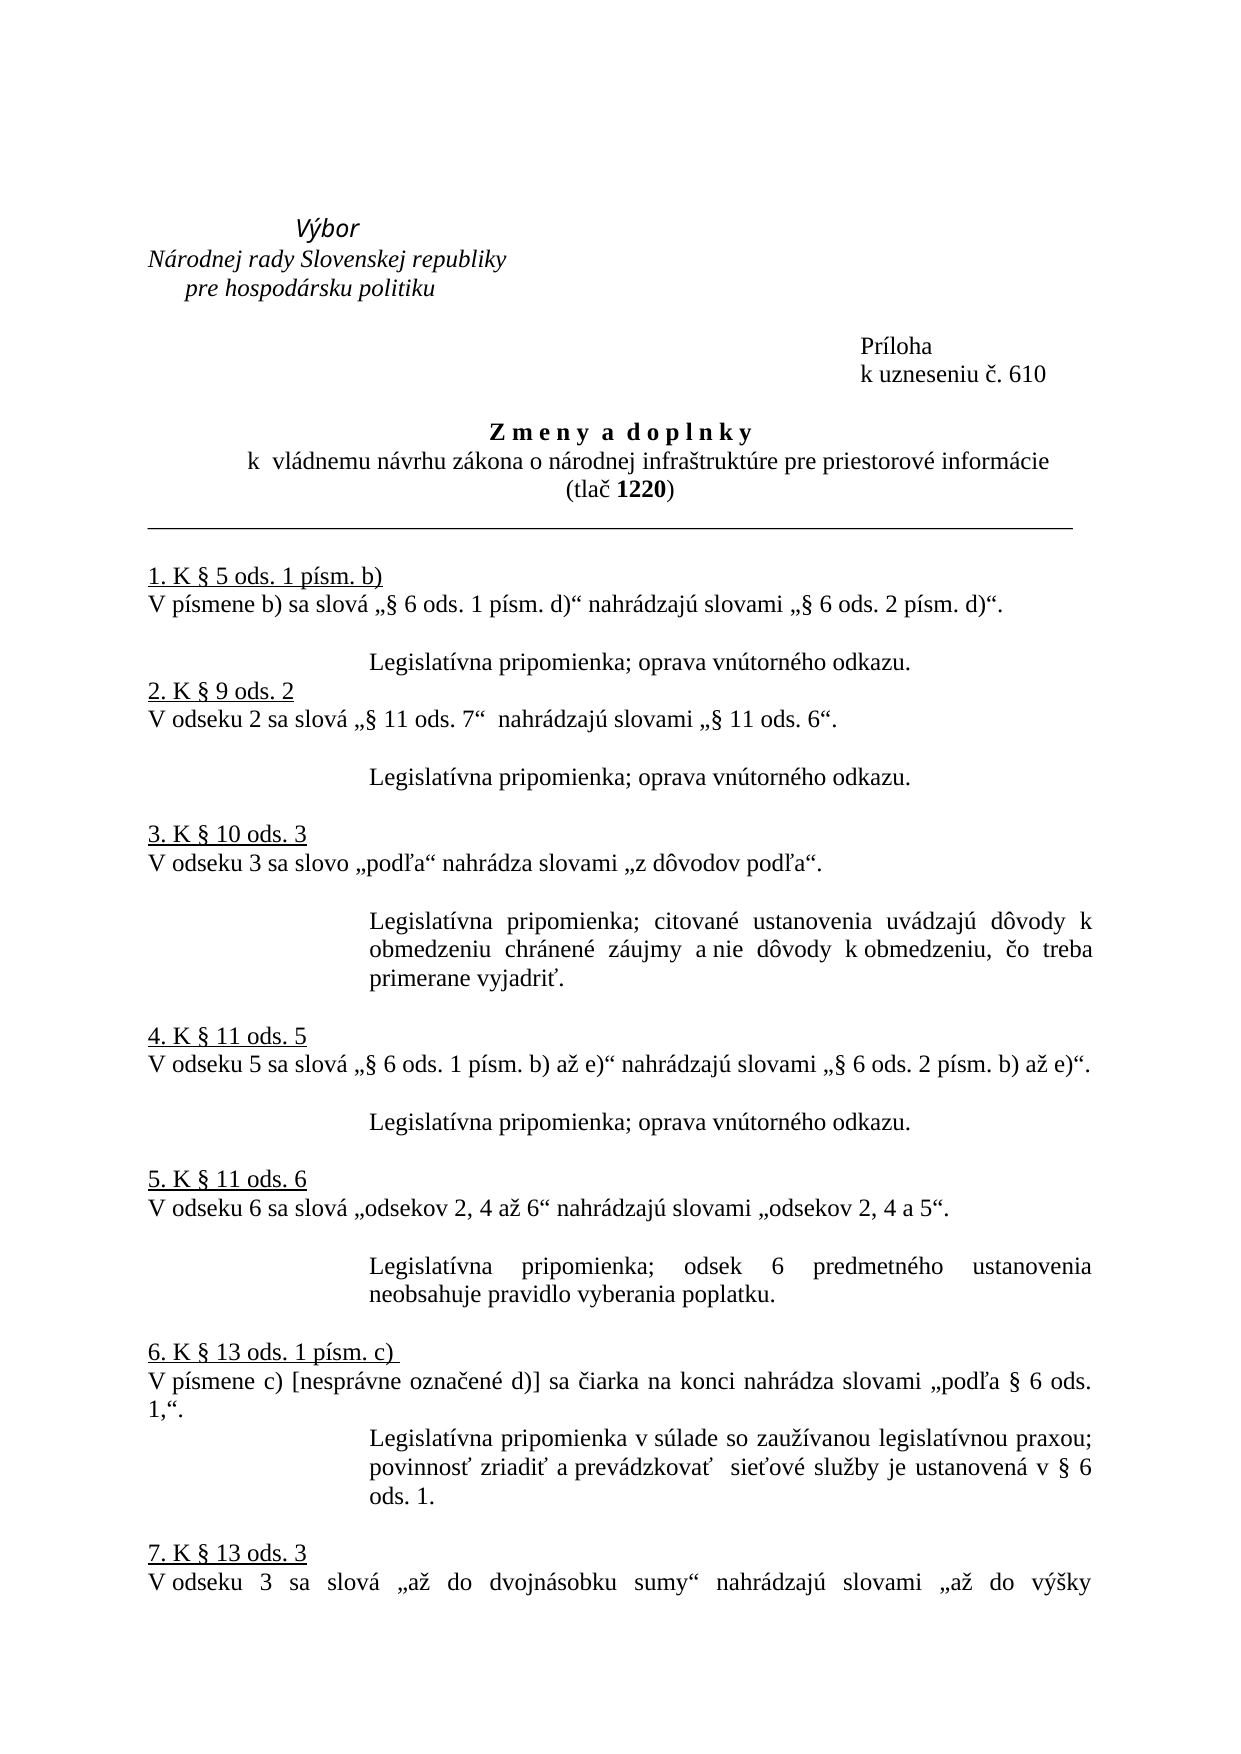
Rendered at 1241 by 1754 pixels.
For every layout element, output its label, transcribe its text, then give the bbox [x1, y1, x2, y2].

text 3. K § 10 ods. 3 [148, 819, 1093, 848]
text Legislatívna pripomienka; citované ustanovenia uvádzajú dôvody k obmedzeniu chránené záujmy a nie dôvody k obmedzeniu, čo treba primerane vyjadriť. [369, 906, 1093, 992]
text Legislatívna pripomienka; oprava vnútorného odkazu. [148, 762, 1093, 791]
subtitle Výbor [221, 210, 1093, 244]
text (tlač 1220) [148, 474, 1093, 503]
subtitle Z m e n y a d o p l n k y [148, 417, 1093, 446]
text 1. K § 5 ods. 1 písm. b) [148, 561, 1093, 589]
text Legislatívna pripomienka; oprava vnútorného odkazu. [295, 1107, 1093, 1136]
text k vládnemu návrhu zákona o národnej infraštruktúre pre priestorové informácie [148, 446, 1093, 474]
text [148, 1567, 1093, 1596]
text V odseku 5 sa slová „§ 6 ods. 1 písm. b) až e)“ nahrádzajú slovami „§ 6 ods. 2 písm. b) až e)“. [148, 1049, 1093, 1078]
text 2. K § 9 ods. 2 [148, 676, 1093, 704]
text Legislatívna pripomienka; odsek 6 predmetného ustanovenia neobsahuje pravidlo vyberania poplatku. [369, 1251, 1093, 1308]
text Legislatívna pripomienka; oprava vnútorného odkazu. [295, 647, 1093, 676]
text pre hospodársku politiku [148, 273, 1093, 302]
text __________________________________________________________________________ [148, 503, 1093, 532]
text V odseku 2 sa slová „§ 11 ods. 7“ nahrádzajú slovami „§ 11 ods. 6“. [148, 704, 1093, 733]
text V odseku 3 sa slovo „podľa“ nahrádza slovami „z dôvodov podľa“. [148, 848, 1093, 877]
text Príloha [148, 331, 1093, 359]
text V písmene c) [nesprávne označené d)] sa čiarka na konci nahrádza slovami „podľa § 6 ods. 1,“. [148, 1366, 1093, 1423]
text V písmene b) sa slová „§ 6 ods. 1 písm. d)“ nahrádzajú slovami „§ 6 ods. 2 písm. d)“. [148, 589, 1093, 618]
text 5. K § 11 ods. 6 [148, 1164, 1093, 1193]
text 7. K § 13 ods. 3 [148, 1538, 1093, 1567]
text Národnej rady Slovenskej republiky [148, 244, 1093, 273]
text Legislatívna pripomienka v súlade so zaužívanou legislatívnou praxou; povinnosť zriadiť a prevádzkovať sieťové služby je ustanovená v § 6 ods. 1. [369, 1423, 1093, 1509]
text V odseku 6 sa slová „odsekov 2, 4 až 6“ nahrádzajú slovami „odsekov 2, 4 a 5“. [148, 1193, 1093, 1222]
text k uzneseniu č. 610 [860, 359, 1093, 388]
text 4. K § 11 ods. 5 [148, 1021, 1093, 1049]
text 6. K § 13 ods. 1 písm. c) [148, 1337, 1093, 1366]
